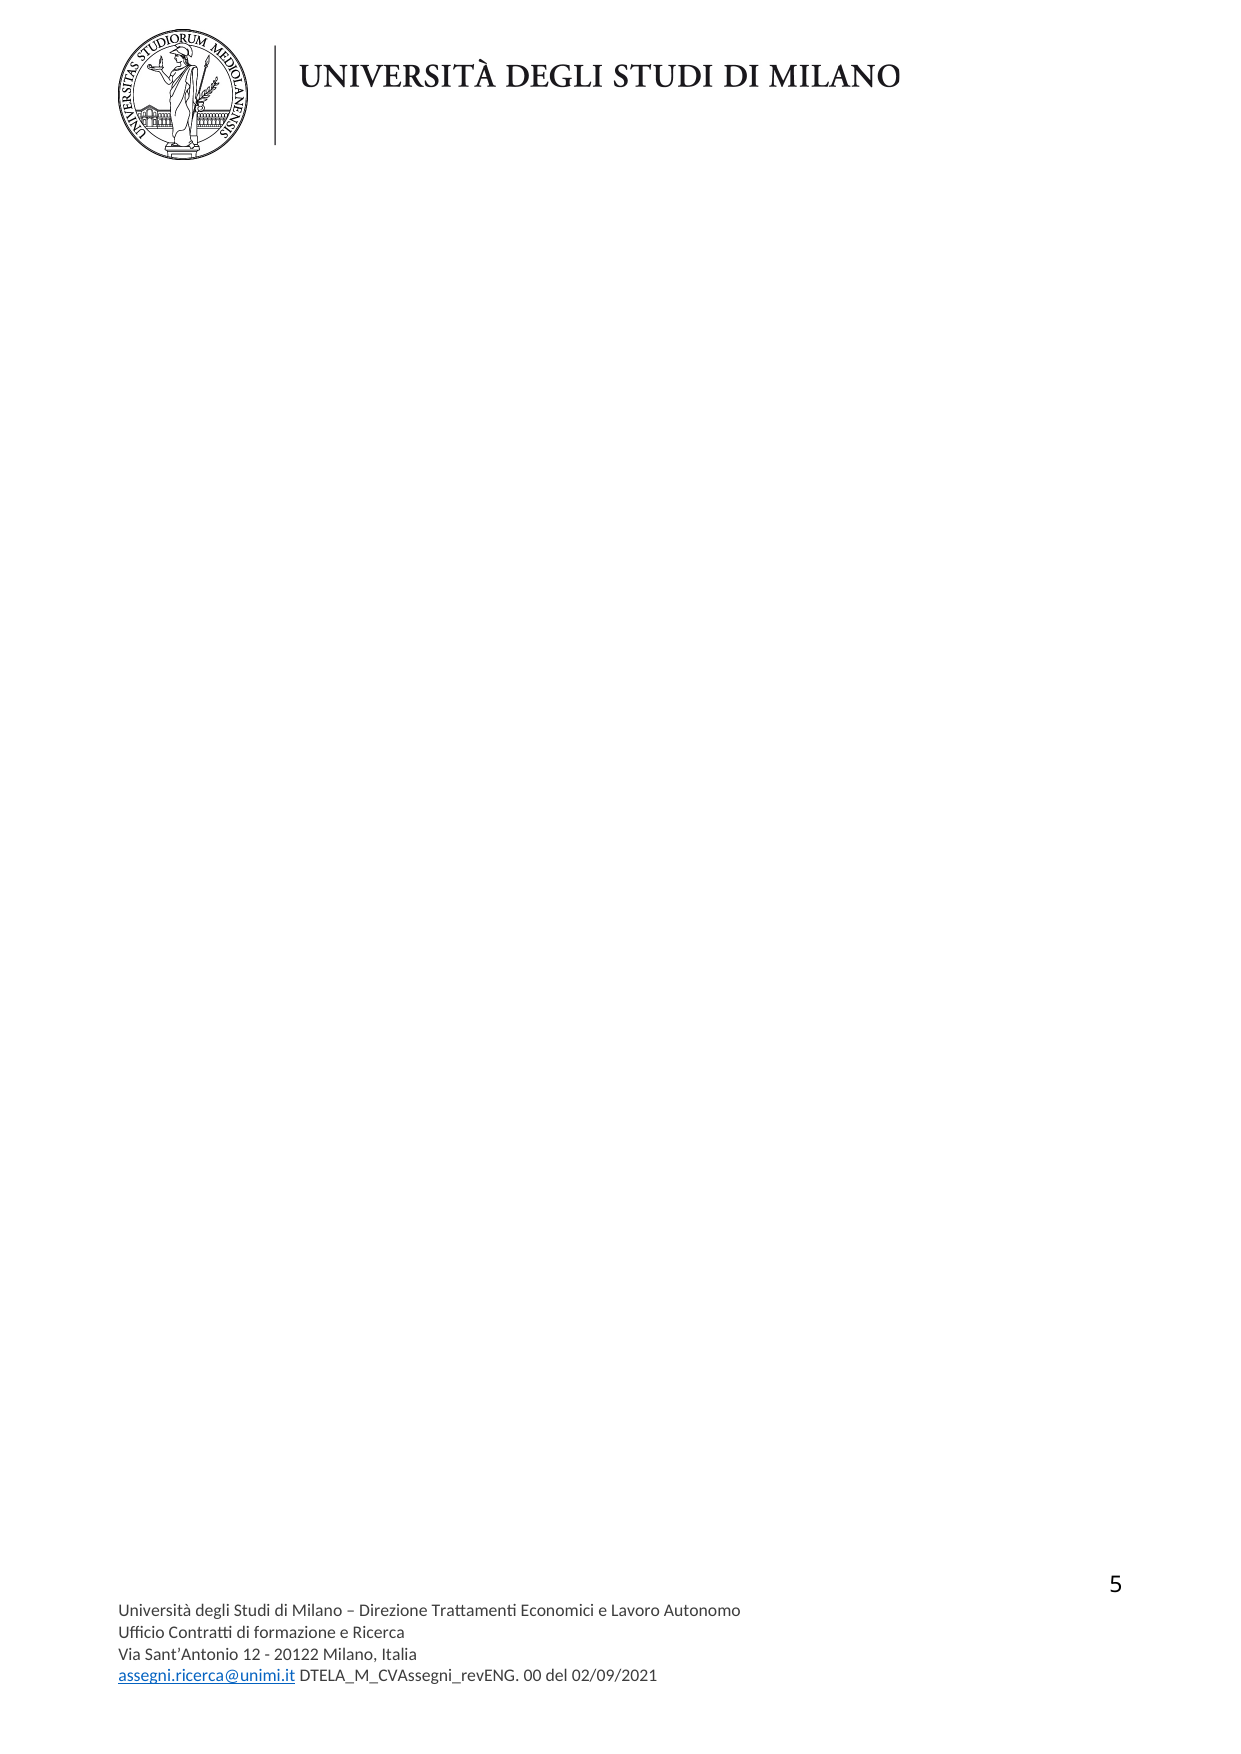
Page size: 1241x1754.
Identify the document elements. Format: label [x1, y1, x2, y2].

picture [118, 29, 900, 160]
